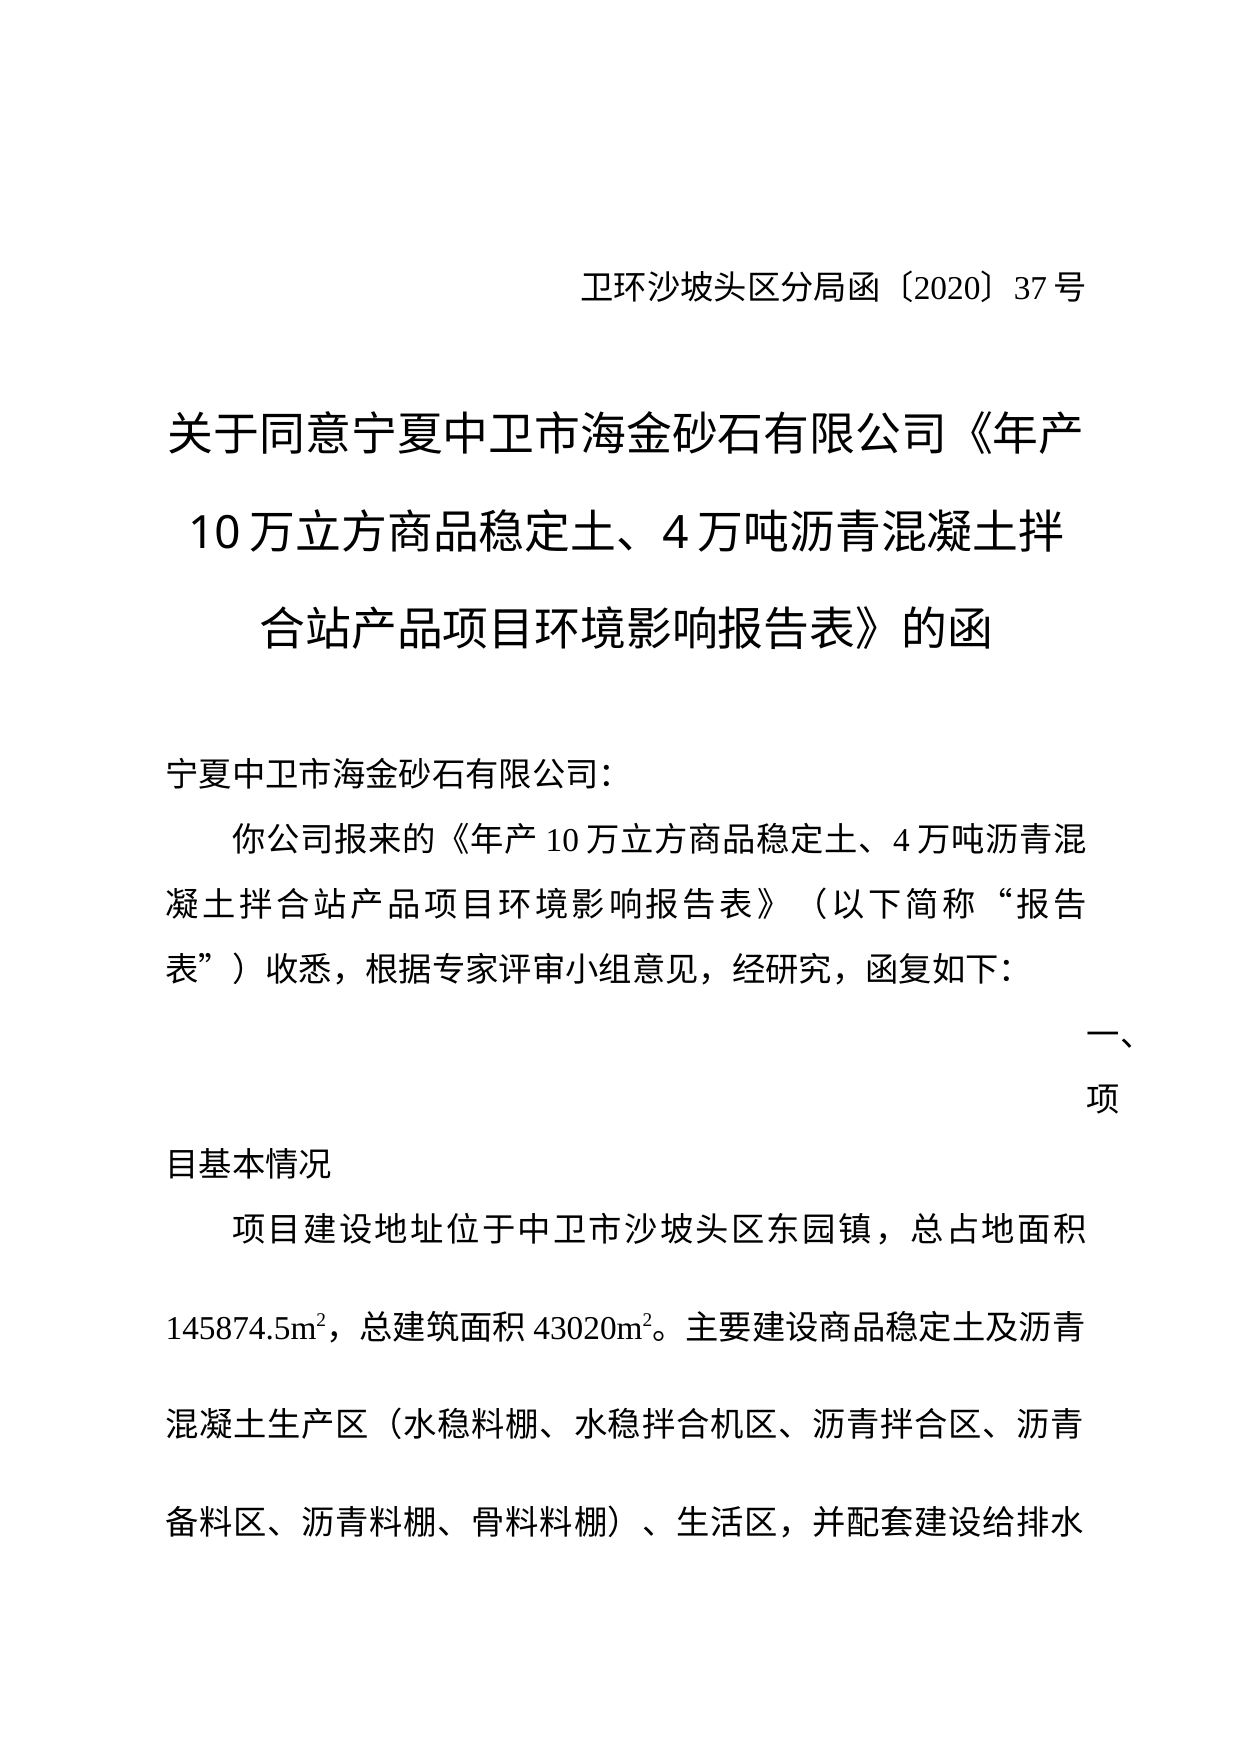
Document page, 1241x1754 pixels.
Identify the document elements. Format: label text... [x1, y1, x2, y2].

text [165, 1194, 1087, 1552]
text 宁夏中卫市海金砂石有限公司： [165, 739, 1087, 804]
text 卫环沙坡头区分局函〔2020〕37号 [165, 252, 1087, 317]
text 你公司报来的《年产10万立方商品稳定土、4万吨沥青混凝土拌合站产品项目环境影响报告表》（以下简称“报告表”）收悉，根据专家评审小组意见，经研究，函复如下： [165, 804, 1087, 999]
text 关于同意宁夏中卫市海金砂石有限公司《年产10万立方商品稳定土、4万吨沥青混凝土拌合站产品项目环境影响报告表》的函 [165, 382, 1087, 674]
list 项目基本情况 [165, 999, 1087, 1194]
